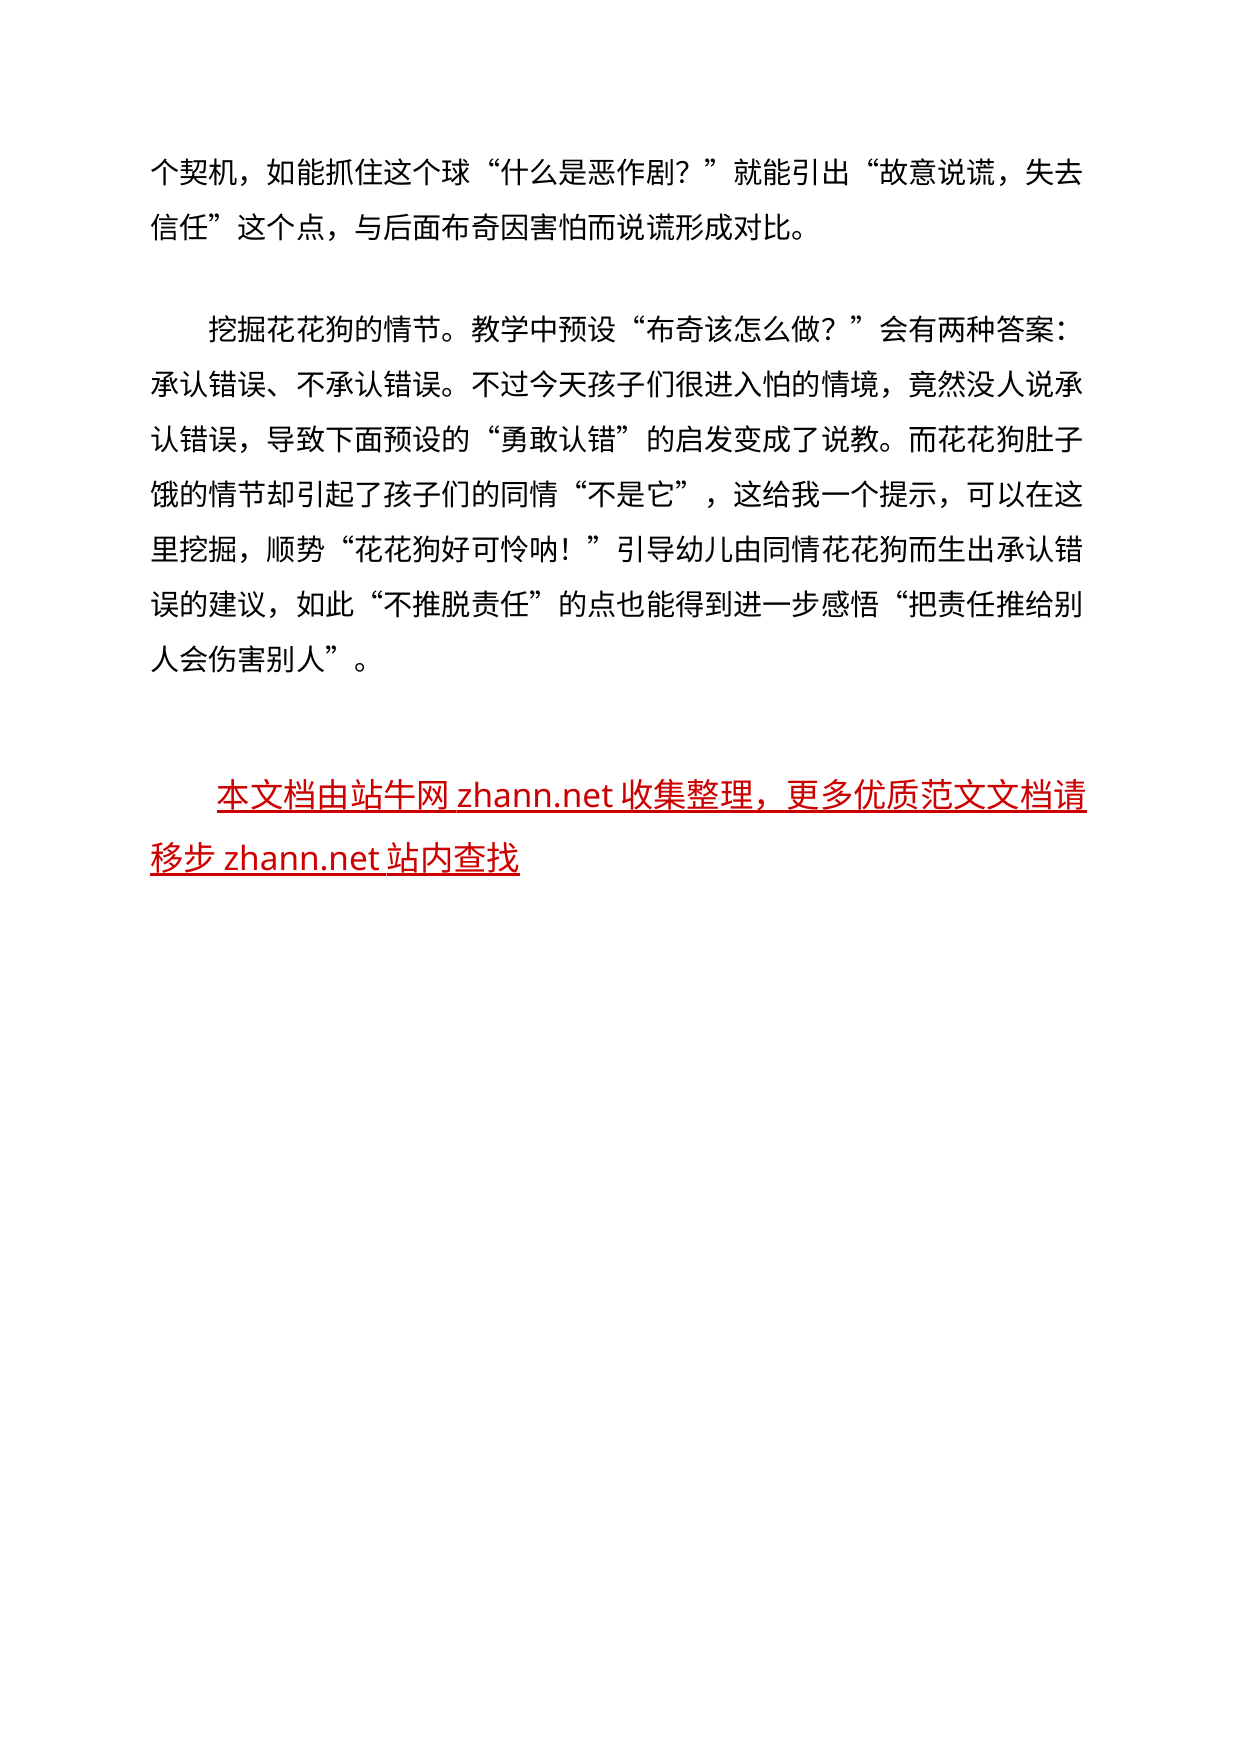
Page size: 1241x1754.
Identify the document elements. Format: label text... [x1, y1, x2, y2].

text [150, 150, 1090, 247]
text 本文档由站牛网zhann.net收集整理，更多优质范文文档请移步zhann.net站内查找 [150, 769, 1090, 880]
text 挖掘花花狗的情节。教学中预设“布奇该怎么做？”会有两种答案：承认错误、不承认错误。不过今天孩子们很进入怕的情境，竟然没人说承认错误，导致下面预设的“勇敢认错”的启发变成了说教。而花花狗肚子饿的情节却引起了孩子们的同情“不是它”，这给我一个提示，可以在这里挖掘，顺势“花花狗好可怜呐！”引导幼儿由同情花花狗而生出承认错误的建议，如此“不推脱责任”的点也能得到进一步感悟“把责任推给别人会伤害别人”。 [150, 307, 1090, 678]
